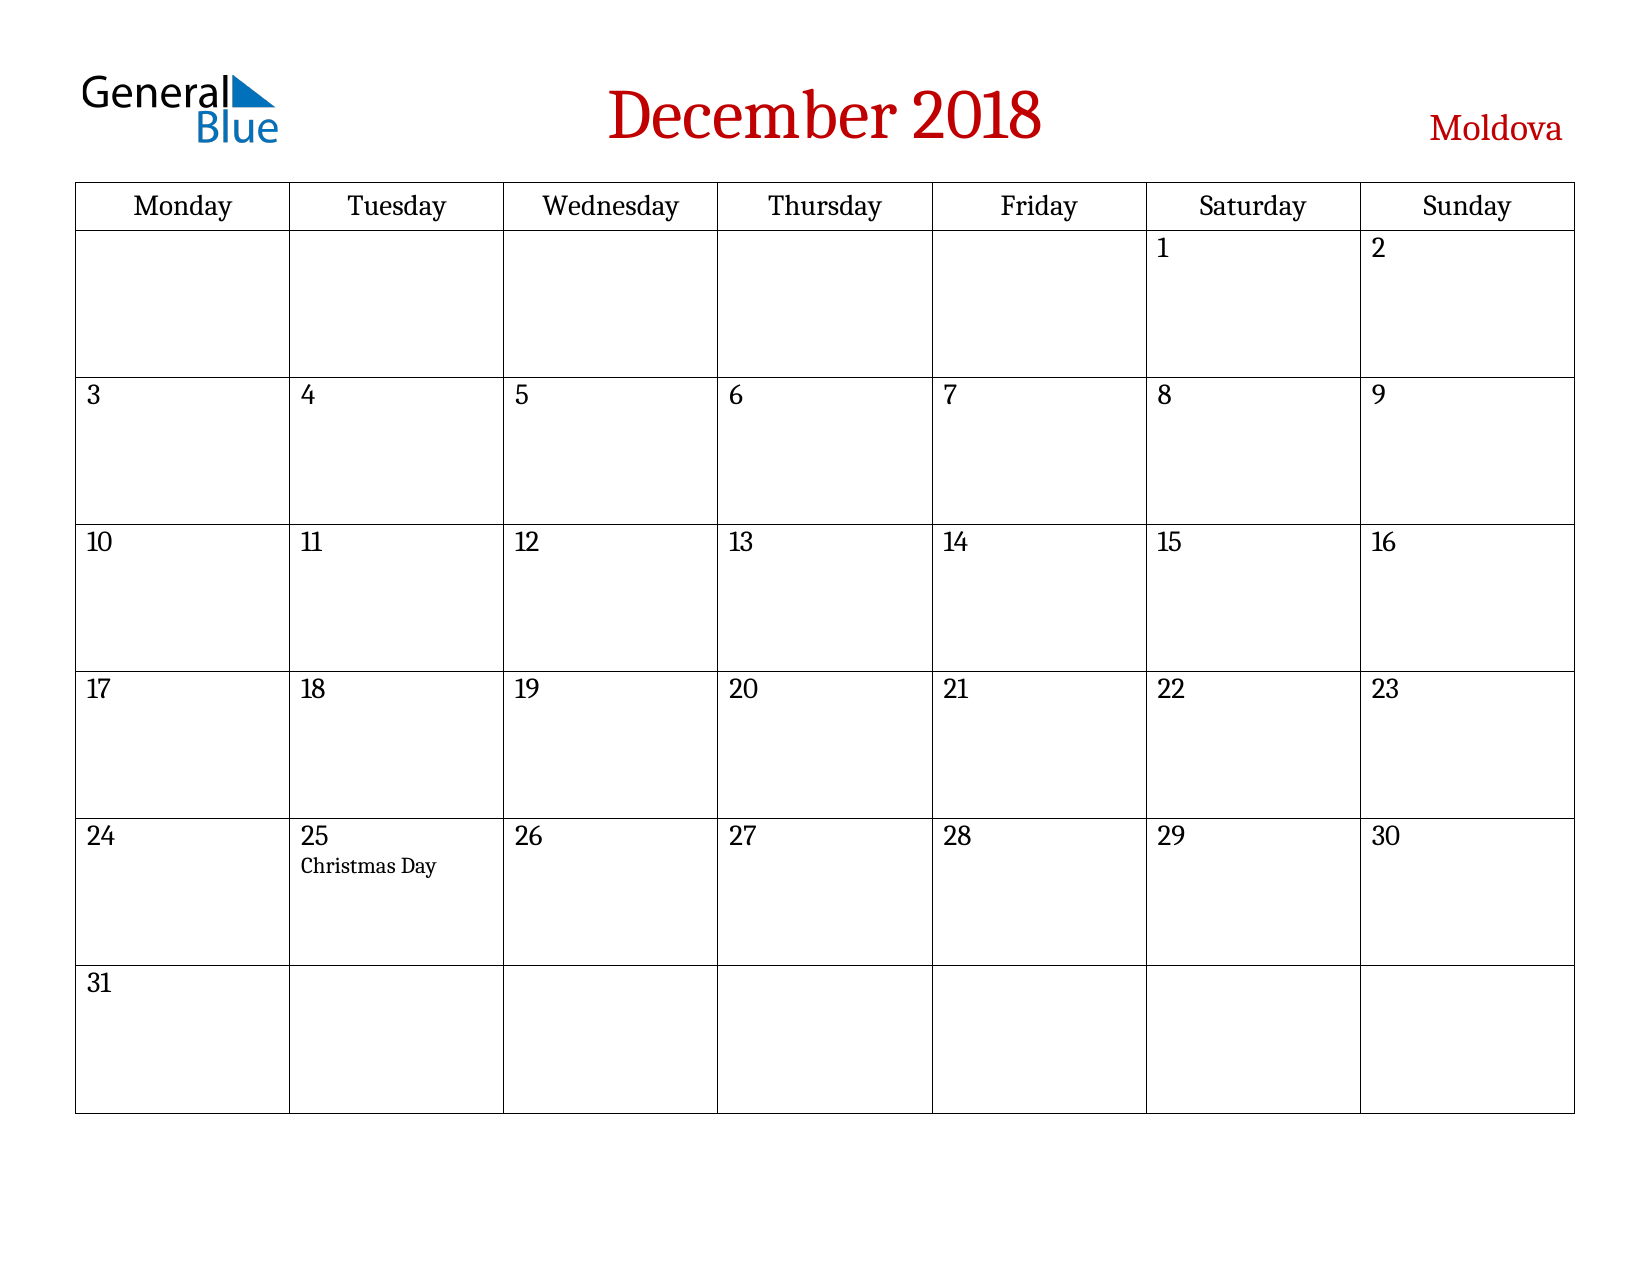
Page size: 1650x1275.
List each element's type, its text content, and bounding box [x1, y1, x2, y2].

table_cell 11 [290, 525, 503, 559]
table_cell 13 [718, 525, 932, 559]
table_cell [290, 1000, 503, 1112]
table_cell 23 [1361, 672, 1574, 706]
table_cell [933, 559, 1146, 671]
table_cell [1147, 265, 1360, 377]
table_cell [504, 265, 717, 377]
picture [82, 75, 278, 143]
table_cell 1 [1147, 231, 1360, 264]
table_cell 7 [933, 378, 1146, 412]
table_cell 5 [504, 378, 717, 412]
table_cell 12 [504, 525, 717, 559]
table_header [76, 75, 503, 182]
table_cell Thursday [718, 183, 932, 230]
table_cell [504, 966, 717, 1000]
table_cell 25 [290, 819, 503, 853]
table_cell 10 [76, 525, 289, 559]
table_cell [1361, 706, 1574, 818]
table_cell 22 [1147, 672, 1360, 706]
table_cell [718, 1000, 932, 1112]
table_cell 4 [290, 378, 503, 412]
table_cell [933, 265, 1146, 377]
table_cell [933, 412, 1146, 524]
table_cell 28 [933, 819, 1146, 853]
table_cell [718, 559, 932, 671]
table_cell [76, 1000, 289, 1112]
table_cell [504, 412, 717, 524]
table_cell Monday [76, 183, 289, 230]
table_cell [76, 853, 289, 965]
table_cell [718, 966, 932, 1000]
table_cell 14 [933, 525, 1146, 559]
table_cell [1361, 853, 1574, 965]
table_cell [1361, 265, 1574, 377]
table_cell 26 [504, 819, 717, 853]
table_cell 3 [76, 378, 289, 412]
table_cell [1147, 559, 1360, 671]
table_cell 19 [504, 672, 717, 706]
table_cell [290, 559, 503, 671]
table_cell Saturday [1147, 183, 1360, 230]
table_cell [1361, 559, 1574, 671]
table_cell Wednesday [504, 183, 717, 230]
table_cell [504, 706, 717, 818]
table_cell 21 [933, 672, 1146, 706]
table_cell 15 [1147, 525, 1360, 559]
table_cell [1147, 966, 1360, 1000]
table_cell [504, 853, 717, 965]
table_cell [718, 853, 932, 965]
table_cell [504, 231, 717, 264]
table_cell [76, 559, 289, 671]
table_cell [933, 1000, 1146, 1112]
table_cell 16 [1361, 525, 1574, 559]
table_cell [1147, 412, 1360, 524]
table_cell [76, 412, 289, 524]
table_header Moldova [1146, 75, 1574, 182]
table_cell [1147, 706, 1360, 818]
table_cell [290, 265, 503, 377]
table_cell [718, 265, 932, 377]
table_cell [933, 966, 1146, 1000]
table_cell 29 [1147, 819, 1360, 853]
table_cell [76, 231, 289, 264]
table_cell [933, 231, 1146, 264]
table_cell [290, 231, 503, 264]
table_cell [76, 265, 289, 377]
table_cell Sunday [1361, 183, 1574, 230]
table_cell Tuesday [290, 183, 503, 230]
table_cell 30 [1361, 819, 1574, 853]
table_cell 8 [1147, 378, 1360, 412]
table_cell [933, 853, 1146, 965]
table_cell Friday [933, 183, 1146, 230]
table_cell [1361, 966, 1574, 1000]
table_cell 24 [76, 819, 289, 853]
table_cell [1147, 853, 1360, 965]
table_cell 20 [718, 672, 932, 706]
table_cell [718, 706, 932, 818]
table_cell [504, 1000, 717, 1112]
table_cell [933, 706, 1146, 818]
table_cell [290, 966, 503, 1000]
table_cell [1147, 1000, 1360, 1112]
table_cell 6 [718, 378, 932, 412]
table_cell [718, 231, 932, 264]
table_cell 27 [718, 819, 932, 853]
table_cell 2 [1361, 231, 1574, 264]
table_cell [290, 412, 503, 524]
table_header December 2018 [504, 75, 1146, 182]
table_cell [1361, 1000, 1574, 1112]
table_cell 9 [1361, 378, 1574, 412]
table_cell [1361, 412, 1574, 524]
table_cell 17 [76, 672, 289, 706]
table_cell [504, 559, 717, 671]
table_cell [290, 706, 503, 818]
table_cell 18 [290, 672, 503, 706]
table_cell 31 [76, 966, 289, 1000]
table_cell [718, 412, 932, 524]
table_cell Christmas Day [290, 853, 503, 965]
table_cell [76, 706, 289, 818]
